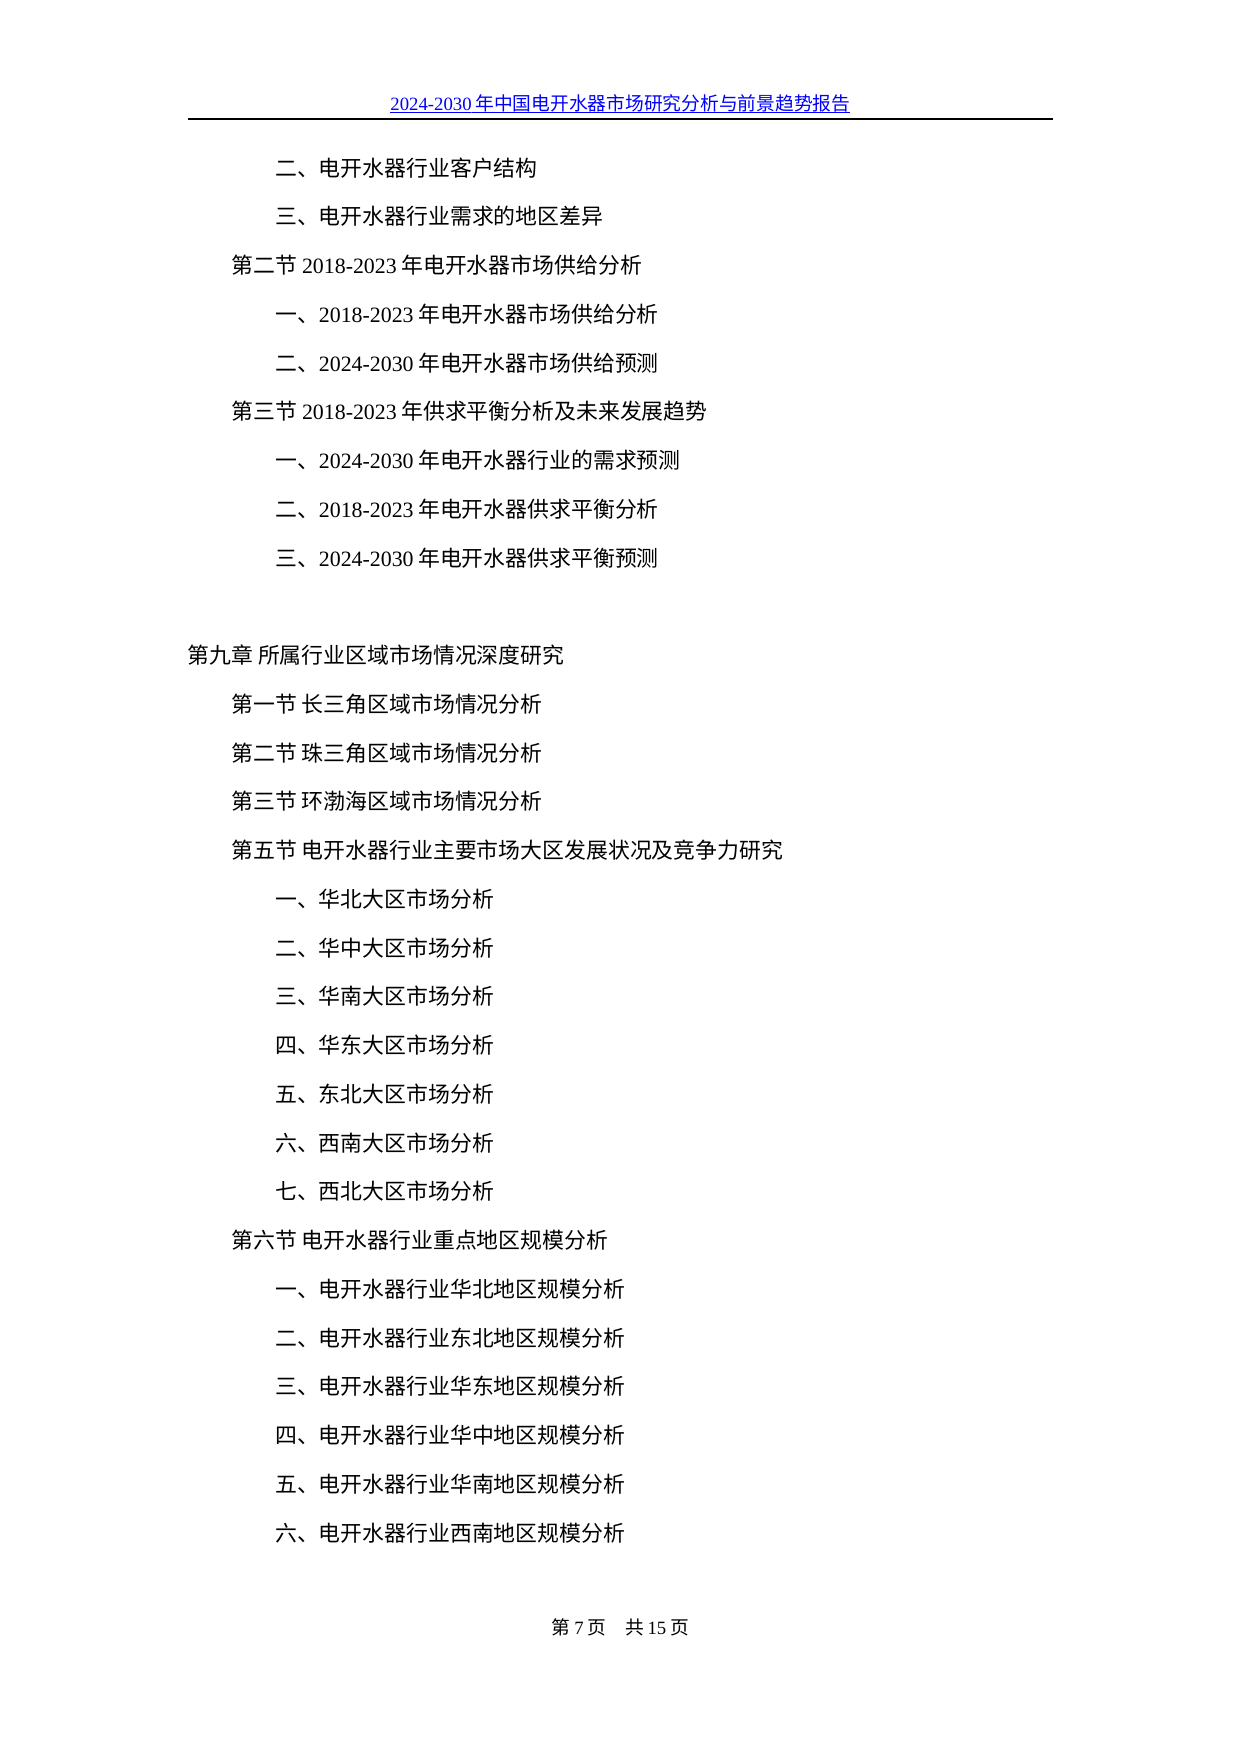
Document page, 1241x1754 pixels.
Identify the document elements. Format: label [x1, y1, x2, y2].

text [187, 150, 1053, 1548]
